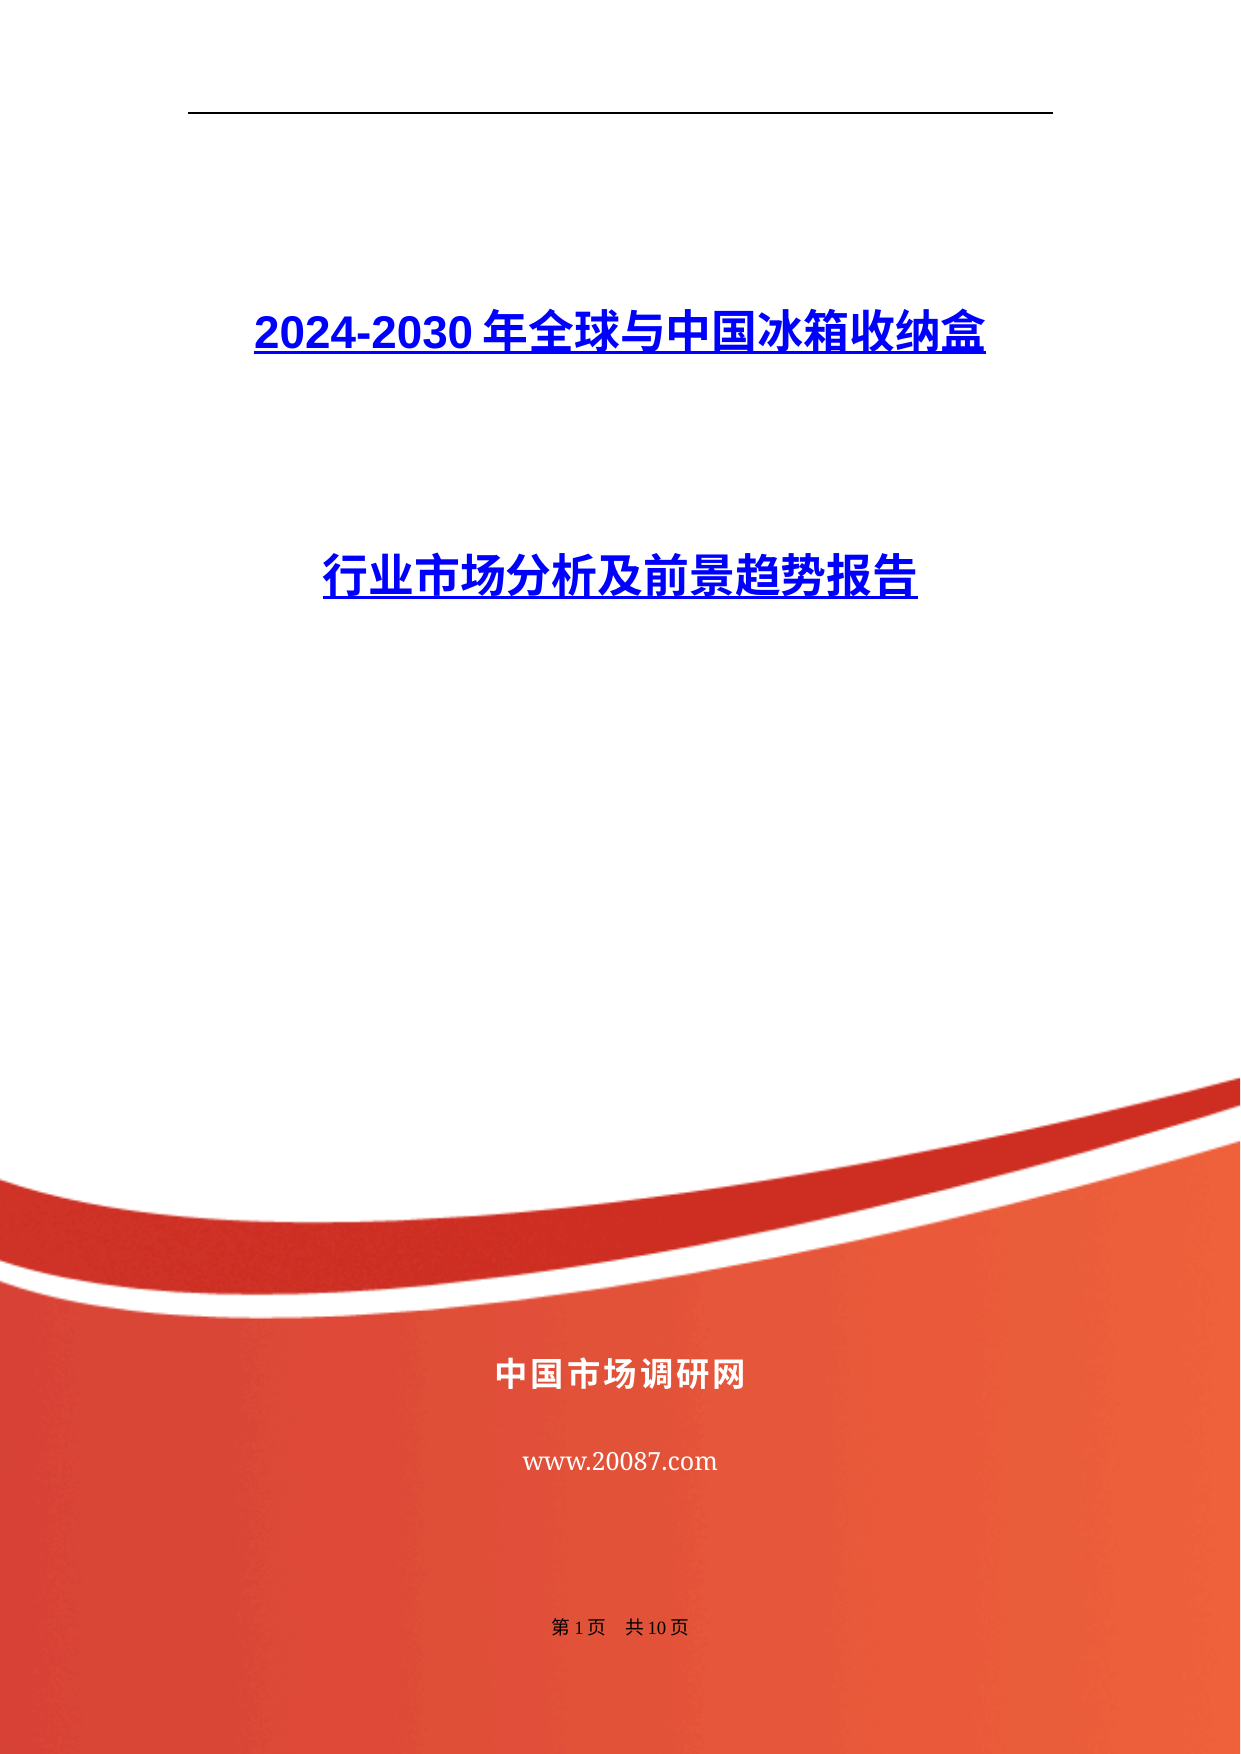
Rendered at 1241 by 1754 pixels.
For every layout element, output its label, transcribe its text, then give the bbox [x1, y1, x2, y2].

subtitle 中国市场调研网 [187, 1339, 1053, 1404]
text www.20087.com [187, 1428, 1053, 1493]
picture [0, 1006, 1241, 1754]
table_header 2024-2030年全球与中国冰箱收纳盒行业市场分析及前景趋势报告 [188, 207, 1053, 773]
